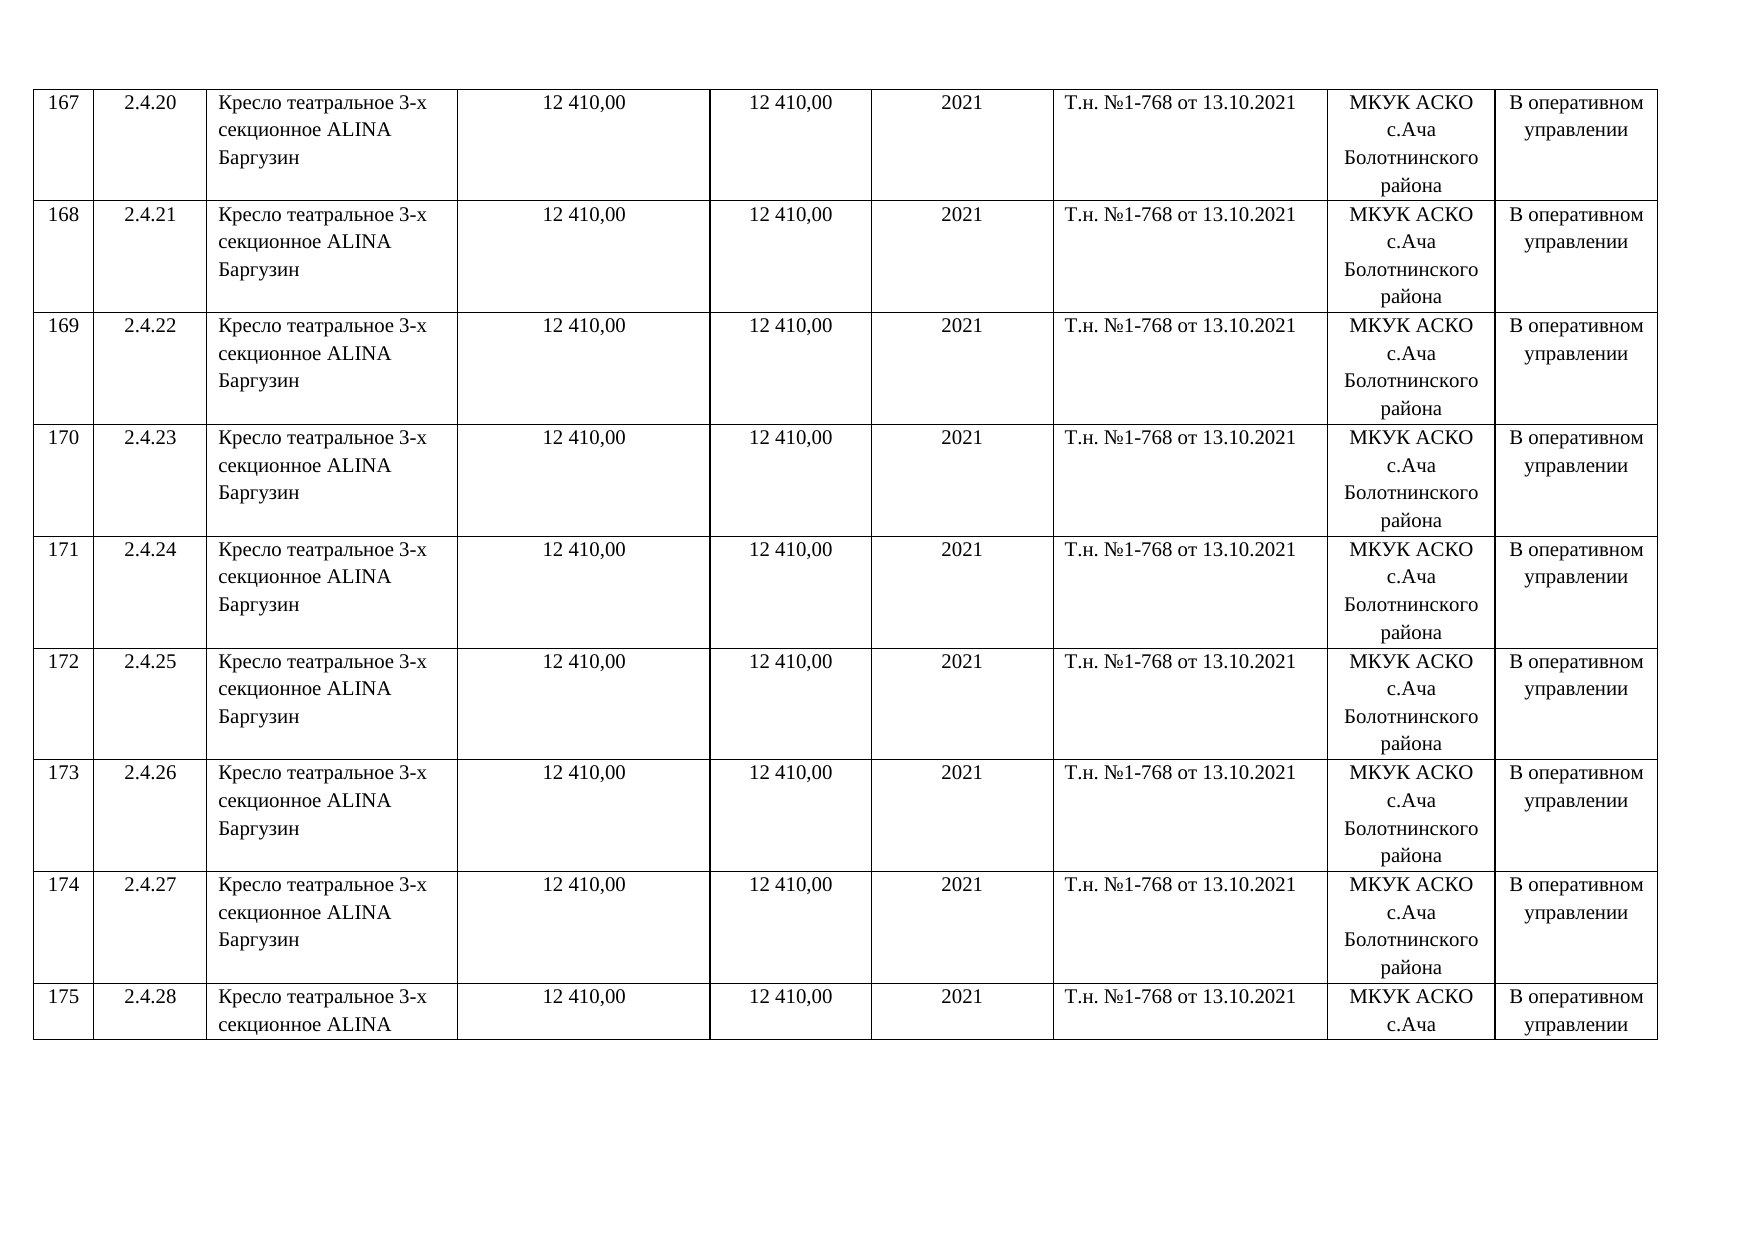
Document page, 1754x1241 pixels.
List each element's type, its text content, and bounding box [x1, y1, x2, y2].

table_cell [1496, 984, 1657, 1039]
table_cell 2.4.21 [94, 201, 206, 312]
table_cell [1496, 90, 1657, 200]
table_cell Кресло театральное 3-х секционное ALINA Баргузин [207, 872, 457, 983]
table_cell 12 410,00 [458, 872, 709, 983]
table_cell МКУК АСКО с.Ача Болотнинского района [1328, 425, 1494, 536]
table_cell 12 410,00 [711, 201, 871, 312]
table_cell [1054, 984, 1327, 1039]
table_cell МКУК АСКО с.Ача Болотнинского района [1328, 872, 1494, 983]
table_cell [1328, 90, 1494, 200]
table_cell 170 [34, 425, 93, 536]
table_cell 12 410,00 [711, 425, 871, 536]
table_cell 174 [34, 872, 93, 983]
table_cell Кресло театральное 3-х секционное ALINA Баргузин [207, 201, 457, 312]
table_cell В оперативном управлении [1496, 425, 1657, 536]
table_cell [207, 984, 457, 1039]
table_cell 2021 [872, 872, 1053, 983]
table_cell 169 [34, 313, 93, 424]
table_cell 12 410,00 [711, 984, 871, 1039]
table_cell 167 [34, 90, 93, 200]
table_cell Кресло театральное 3-х секционное ALINA Баргузин [207, 649, 457, 759]
table_cell МКУК АСКО с.Ача Болотнинского района [1328, 649, 1494, 759]
table_cell 173 [34, 760, 93, 871]
table_cell 2.4.23 [94, 425, 206, 536]
table_cell 2021 [872, 760, 1053, 871]
table_cell 12 410,00 [711, 313, 871, 424]
table_cell В оперативном управлении [1496, 872, 1657, 983]
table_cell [1054, 90, 1327, 200]
table_cell 12 410,00 [458, 760, 709, 871]
table_cell 12 410,00 [458, 90, 709, 200]
table_cell 2021 [872, 984, 1053, 1039]
table_cell 172 [34, 649, 93, 759]
table_cell Т.н. №1-768 от 13.10.2021 [1054, 201, 1327, 312]
table_cell Т.н. №1-768 от 13.10.2021 [1054, 760, 1327, 871]
table_cell 2021 [872, 313, 1053, 424]
table_cell Т.н. №1-768 от 13.10.2021 [1054, 649, 1327, 759]
table_cell 2.4.25 [94, 649, 206, 759]
table_cell 12 410,00 [711, 760, 871, 871]
table_cell Т.н. №1-768 от 13.10.2021 [1054, 537, 1327, 647]
table_cell МКУК АСКО с.Ача Болотнинского района [1328, 537, 1494, 647]
table_cell В оперативном управлении [1496, 537, 1657, 647]
table_cell 12 410,00 [458, 537, 709, 647]
table_cell 2.4.27 [94, 872, 206, 983]
table_cell 12 410,00 [458, 984, 709, 1039]
table_cell В оперативном управлении [1496, 313, 1657, 424]
table_cell 171 [34, 537, 93, 647]
table_cell МКУК АСКО с.Ача Болотнинского района [1328, 313, 1494, 424]
table_cell 2021 [872, 90, 1053, 200]
table_cell В оперативном управлении [1496, 760, 1657, 871]
table_cell 12 410,00 [711, 537, 871, 647]
table_cell Кресло театральное 3-х секционное ALINA Баргузин [207, 760, 457, 871]
table_cell 12 410,00 [711, 649, 871, 759]
table_cell МКУК АСКО с.Ача Болотнинского района [1328, 760, 1494, 871]
table_cell Кресло театральное 3-х секционное ALINA Баргузин [207, 537, 457, 647]
table_cell 2021 [872, 537, 1053, 647]
table_cell 2021 [872, 201, 1053, 312]
table_cell 168 [34, 201, 93, 312]
table_cell Т.н. №1-768 от 13.10.2021 [1054, 313, 1327, 424]
table_cell 2.4.24 [94, 537, 206, 647]
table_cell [207, 90, 457, 200]
table_cell 2021 [872, 425, 1053, 536]
table_cell 12 410,00 [458, 201, 709, 312]
table_cell Т.н. №1-768 от 13.10.2021 [1054, 872, 1327, 983]
table_cell 175 [34, 984, 93, 1039]
table_cell 12 410,00 [711, 90, 871, 200]
table_cell Кресло театральное 3-х секционное ALINA Баргузин [207, 425, 457, 536]
table_cell 2.4.28 [94, 984, 206, 1039]
table_cell Кресло театральное 3-х секционное ALINA Баргузин [207, 313, 457, 424]
table_cell 2021 [872, 649, 1053, 759]
table_cell 2.4.26 [94, 760, 206, 871]
table_cell 12 410,00 [711, 872, 871, 983]
table_cell Т.н. №1-768 от 13.10.2021 [1054, 425, 1327, 536]
table_cell 12 410,00 [458, 425, 709, 536]
table_cell МКУК АСКО с.Ача Болотнинского района [1328, 201, 1494, 312]
table_cell В оперативном управлении [1496, 649, 1657, 759]
table_cell В оперативном управлении [1496, 201, 1657, 312]
table_cell 2.4.20 [94, 90, 206, 200]
table_cell 12 410,00 [458, 649, 709, 759]
table_cell 12 410,00 [458, 313, 709, 424]
table_cell 2.4.22 [94, 313, 206, 424]
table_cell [1328, 984, 1494, 1039]
